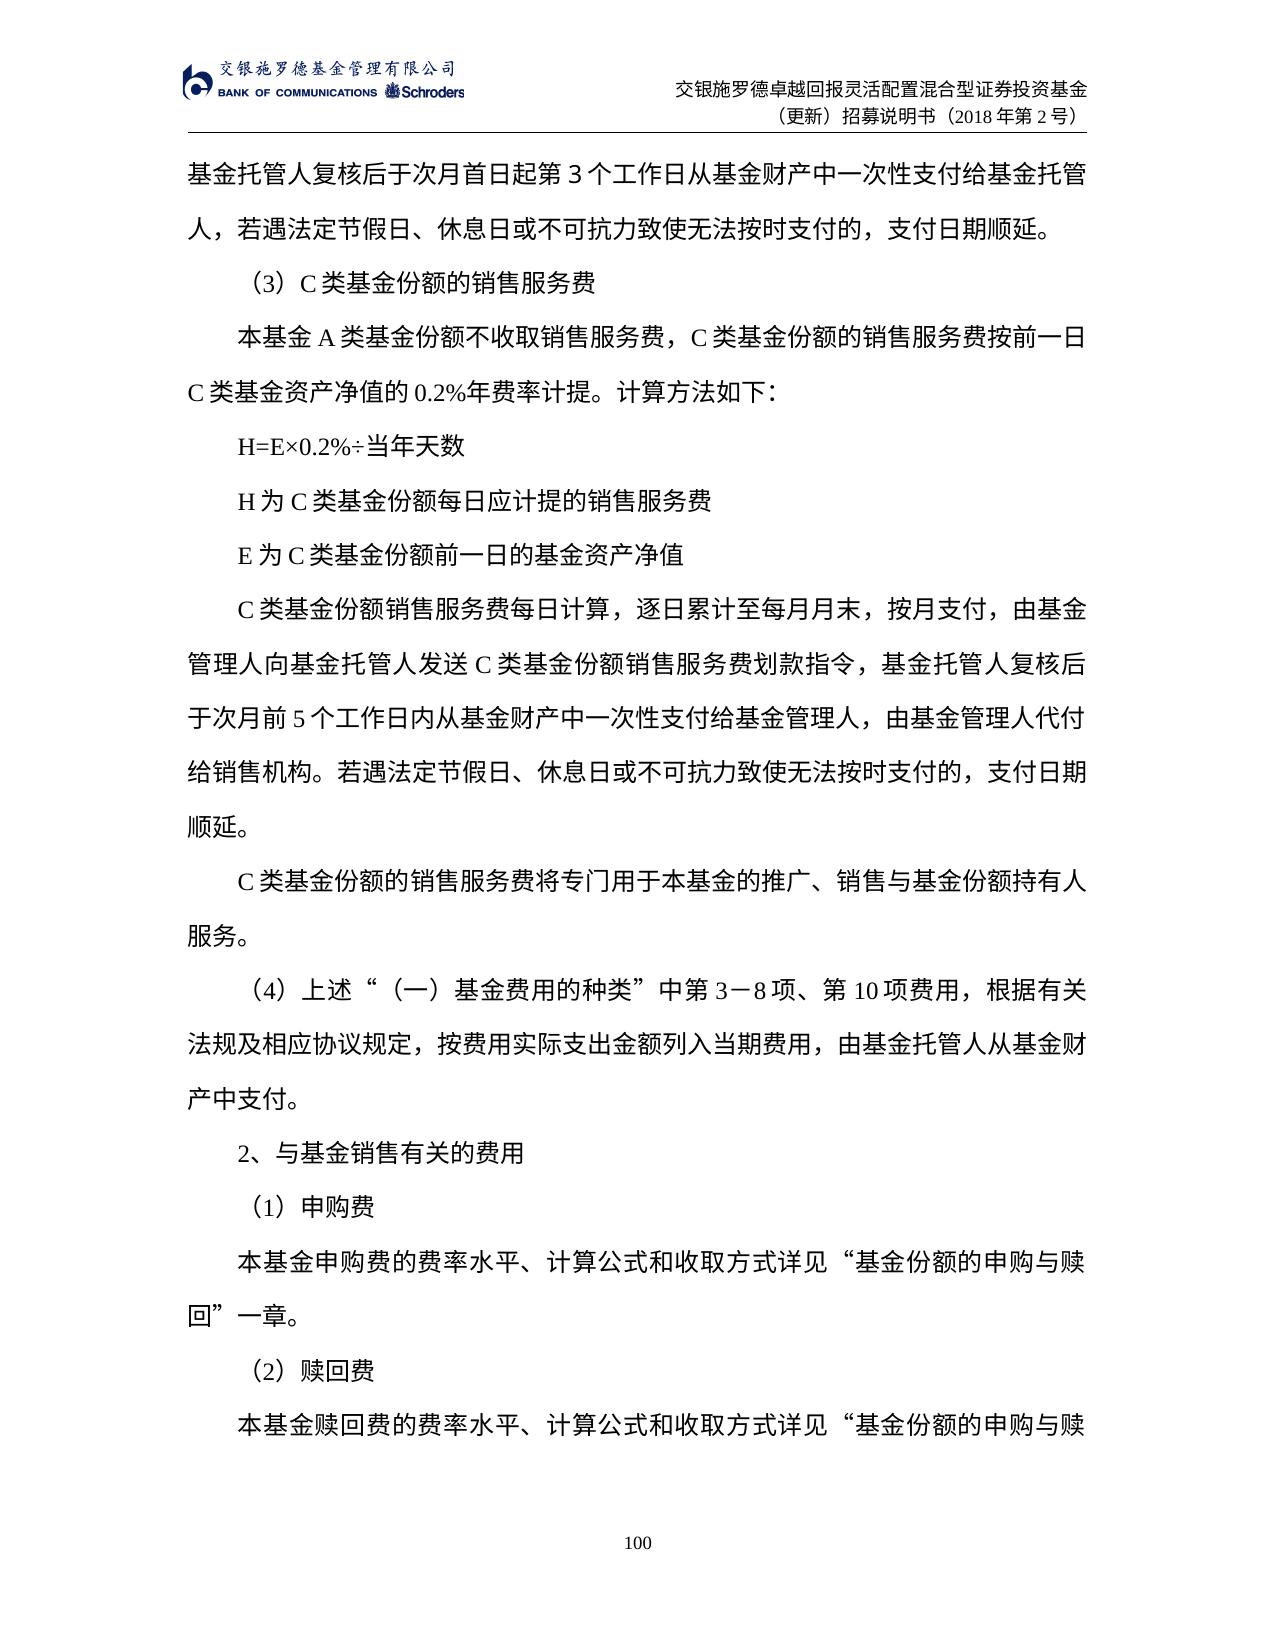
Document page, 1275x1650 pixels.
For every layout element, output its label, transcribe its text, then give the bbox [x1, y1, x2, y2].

text H=E×0.2%÷当年天数 [187, 427, 1087, 463]
text 本基金A类基金份额不收取销售服务费，C类基金份额的销售服务费按前一日C类基金资产净值的0.2%年费率计提。计算方法如下： [187, 318, 1087, 408]
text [187, 1405, 1087, 1442]
text （4）上述“（一）基金费用的种类”中第3－8项、第10项费用，根据有关法规及相应协议规定，按费用实际支出金额列入当期费用，由基金托管人从基金财产中支付。 [187, 970, 1087, 1115]
text C类基金份额销售服务费每日计算，逐日累计至每月月末，按月支付，由基金管理人向基金托管人发送C类基金份额销售服务费划款指令，基金托管人复核后于次月前5个工作日内从基金财产中一次性支付给基金管理人，由基金管理人代付给销售机构。若遇法定节假日、休息日或不可抗力致使无法按时支付的，支付日期顺延。 [187, 590, 1087, 843]
text 2、与基金销售有关的费用 [187, 1133, 1087, 1170]
text E为C类基金份额前一日的基金资产净值 [187, 535, 1087, 572]
text 本基金申购费的费率水平、计算公式和收取方式详见“基金份额的申购与赎回”一章。 [187, 1242, 1087, 1333]
text （2）赎回费 [187, 1351, 1087, 1387]
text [187, 155, 1087, 245]
picture [182, 61, 464, 100]
text H为C类基金份额每日应计提的销售服务费 [187, 481, 1087, 517]
text （3）C类基金份额的销售服务费 [187, 263, 1087, 300]
text （1）申购费 [187, 1188, 1087, 1224]
text C类基金份额的销售服务费将专门用于本基金的推广、销售与基金份额持有人服务。 [187, 862, 1087, 952]
